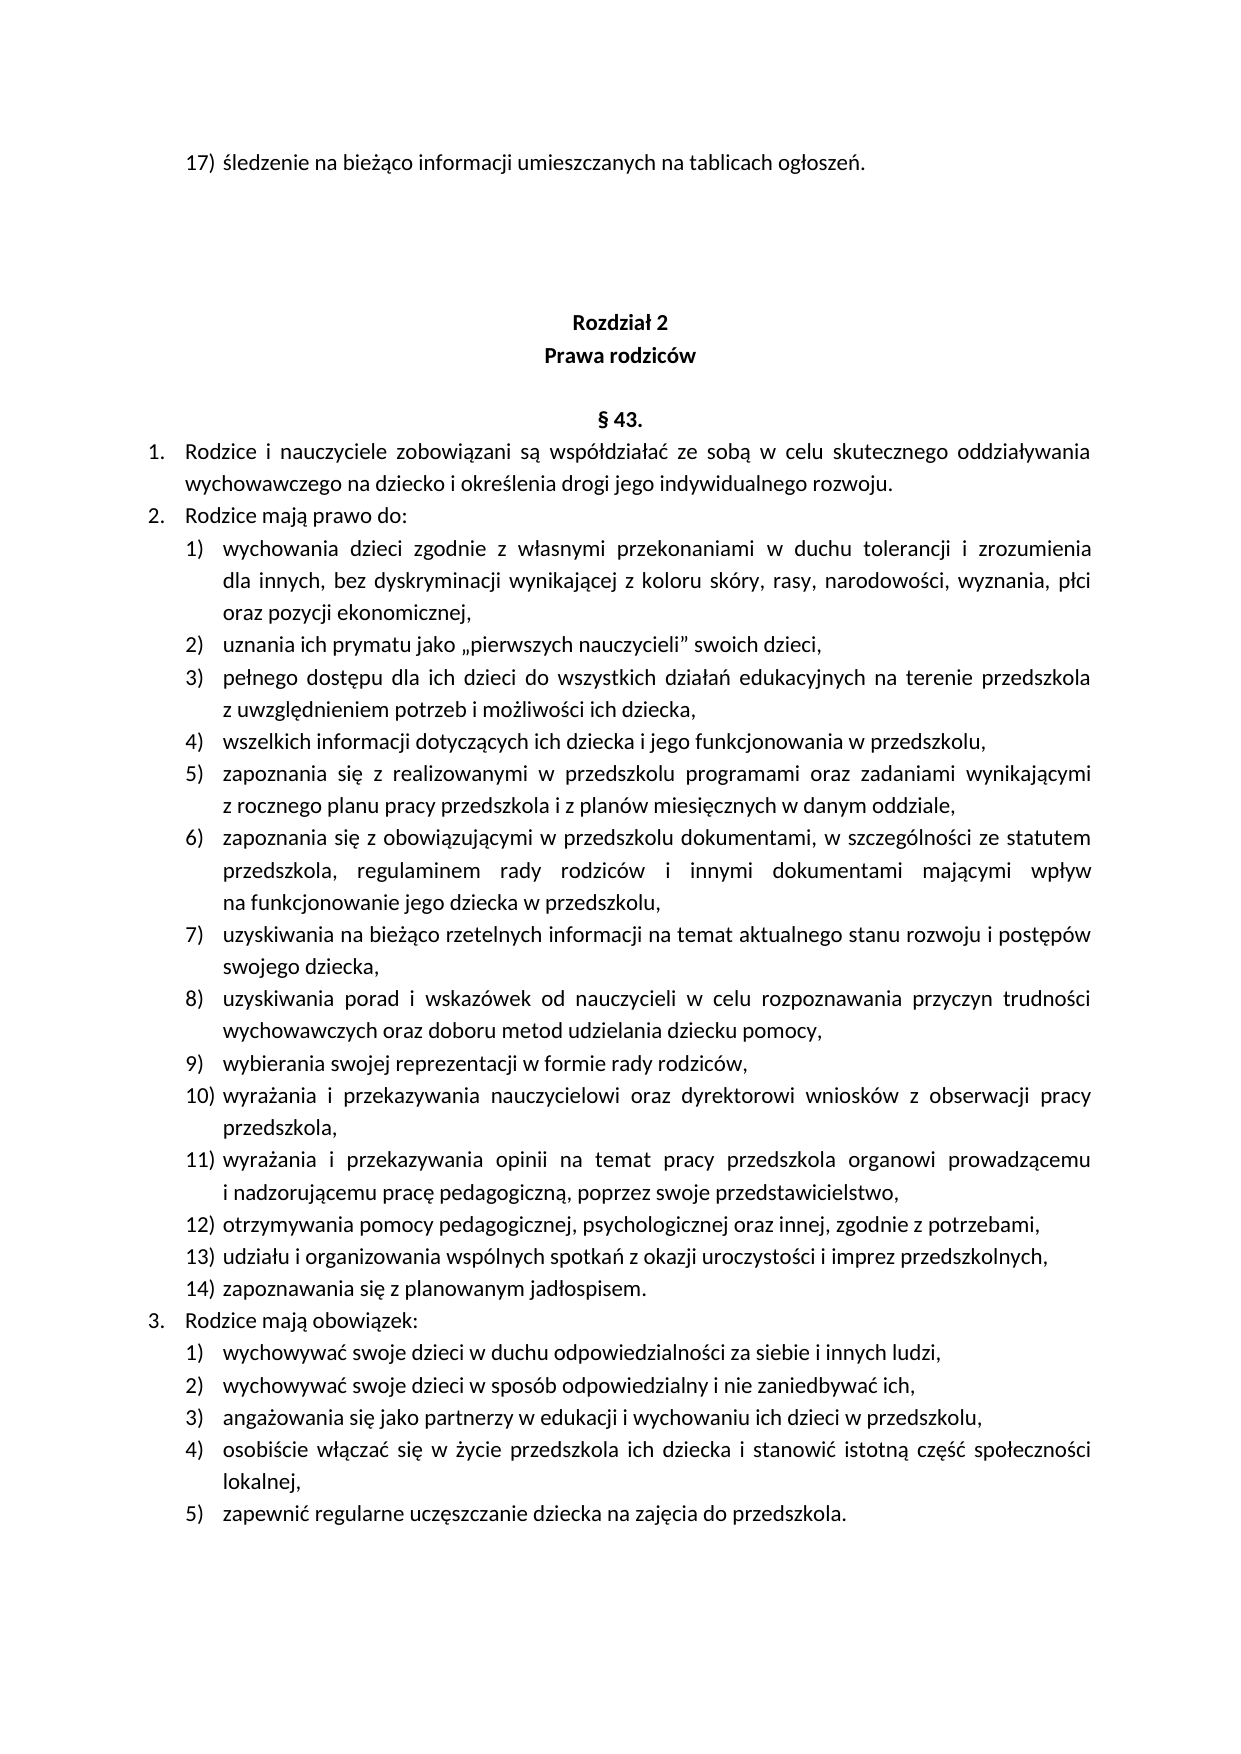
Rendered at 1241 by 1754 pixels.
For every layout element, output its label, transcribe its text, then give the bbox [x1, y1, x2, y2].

list wychowania dzieci zgodnie z własnymi przekonaniami w duchu tolerancji i zrozumienia dla innych, bez dyskryminacji wynikającej z koloru skóry, rasy, narodowości, wyznania, płci oraz pozycji ekonomicznej, [185, 534, 1093, 626]
list wychowywać swoje dzieci w duchu odpowiedzialności za siebie i innych ludzi, [185, 1338, 1093, 1367]
list pełnego dostępu dla ich dzieci do wszystkich działań edukacyjnych na terenie przedszkola z uwzględnieniem potrzeb i możliwości ich dziecka, [185, 663, 1093, 723]
list wszelkich informacji dotyczących ich dziecka i jego funkcjonowania w przedszkolu, [185, 727, 1093, 755]
list angażowania się jako partnerzy w edukacji i wychowaniu ich dzieci w przedszkolu, [185, 1403, 1093, 1431]
list uzyskiwania na bieżąco rzetelnych informacji na temat aktualnego stanu rozwoju i postępów swojego dziecka, [185, 920, 1093, 980]
list Rodzice mają obowiązek: [148, 1306, 1093, 1334]
text Rozdział 2 [148, 308, 1093, 337]
list zapoznawania się z planowanym jadłospisem. [185, 1274, 1093, 1302]
list wychowywać swoje dzieci w sposób odpowiedzialny i nie zaniedbywać ich, [185, 1371, 1093, 1399]
list wyrażania i przekazywania nauczycielowi oraz dyrektorowi wniosków z obserwacji pracy przedszkola, [185, 1081, 1093, 1141]
list zapoznania się z realizowanymi w przedszkolu programami oraz zadaniami wynikającymi z rocznego planu pracy przedszkola i z planów miesięcznych w danym oddziale, [185, 759, 1093, 819]
list wybierania swojej reprezentacji w formie rady rodziców, [185, 1049, 1093, 1077]
list zapoznania się z obowiązującymi w przedszkolu dokumentami, w szczególności ze statutem przedszkola, regulaminem rady rodziców i innymi dokumentami mającymi wpływ na funkcjonowanie jego dziecka w przedszkolu, [185, 823, 1093, 916]
list Rodzice i nauczyciele zobowiązani są współdziałać ze sobą w celu skutecznego oddziaływania wychowawczego na dziecko i określenia drogi jego indywidualnego rozwoju. [148, 437, 1093, 497]
text § 43. [148, 405, 1093, 433]
list uzyskiwania porad i wskazówek od nauczycieli w celu rozpoznawania przyczyn trudności wychowawczych oraz doboru metod udzielania dziecku pomocy, [185, 984, 1093, 1045]
text Prawa rodziców [148, 341, 1093, 369]
list uznania ich prymatu jako „pierwszych nauczycieli” swoich dzieci, [185, 630, 1093, 658]
list Rodzice mają prawo do: [148, 502, 1093, 530]
list udziału i organizowania wspólnych spotkań z okazji uroczystości i imprez przedszkolnych, [185, 1242, 1093, 1270]
list otrzymywania pomocy pedagogicznej, psychologicznej oraz innej, zgodnie z potrzebami, [185, 1210, 1093, 1238]
list zapewnić regularne uczęszczanie dziecka na zajęcia do przedszkola. [185, 1499, 1093, 1527]
list śledzenie na bieżąco informacji umieszczanych na tablicach ogłoszeń. [185, 148, 1093, 176]
list wyrażania i przekazywania opinii na temat pracy przedszkola organowi prowadzącemu i nadzorującemu pracę pedagogiczną, poprzez swoje przedstawicielstwo, [185, 1145, 1093, 1206]
list osobiście włączać się w życie przedszkola ich dziecka i stanowić istotną część społeczności lokalnej, [185, 1435, 1093, 1495]
